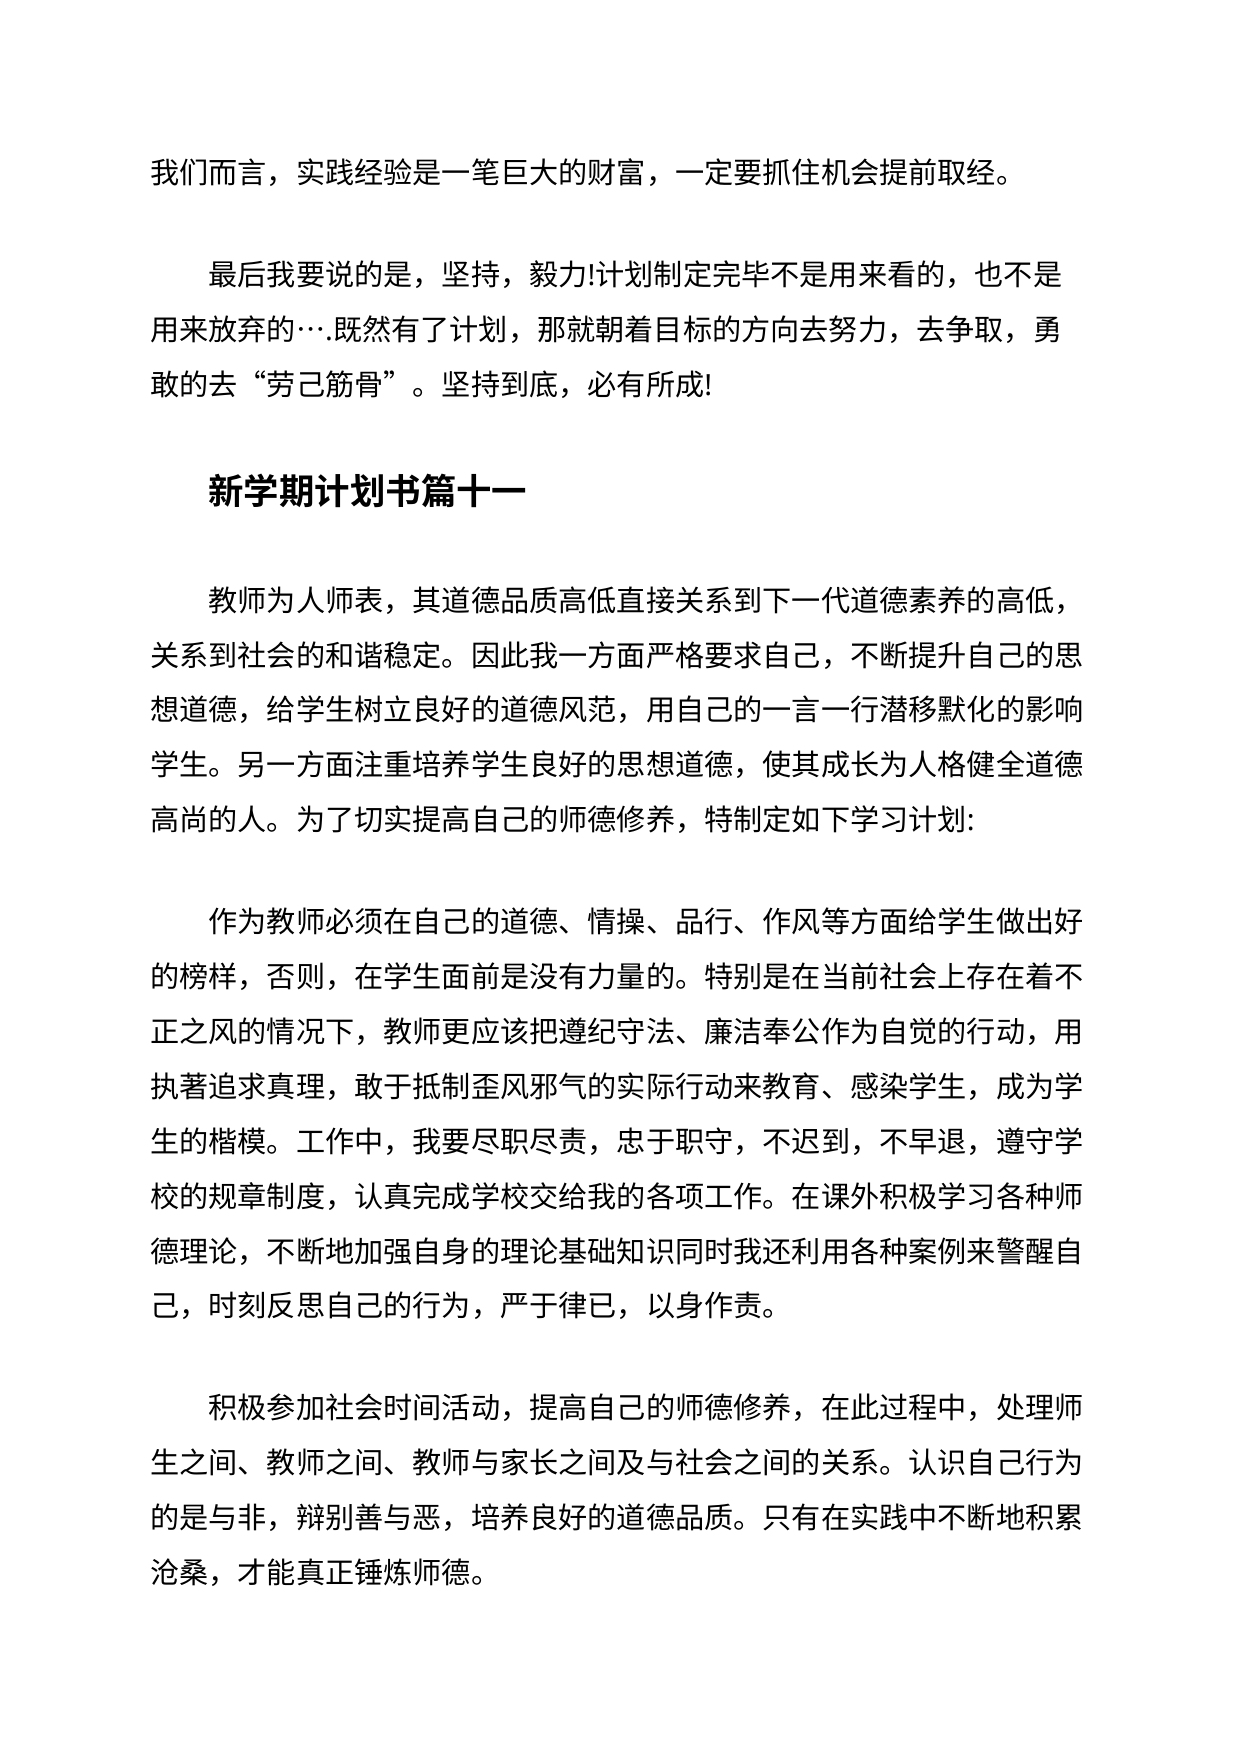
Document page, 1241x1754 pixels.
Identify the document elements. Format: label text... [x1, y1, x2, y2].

text 作为教师必须在自己的道德、情操、品行、作风等方面给学生做出好的榜样，否则，在学生面前是没有力量的。特别是在当前社会上存在着不正之风的情况下，教师更应该把遵纪守法、廉洁奉公作为自觉的行动，用执著追求真理，敢于抵制歪风邪气的实际行动来教育、感染学生，成为学生的楷模。工作中，我要尽职尽责，忠于职守，不迟到，不早退，遵守学校的规章制度，认真完成学校交给我的各项工作。在课外积极学习各种师德理论，不断地加强自身的理论基础知识同时我还利用各种案例来警醒自己，时刻反思自己的行为，严于律已，以身作责。 [150, 899, 1090, 1325]
text 教师为人师表，其道德品质高低直接关系到下一代道德素养的高低，关系到社会的和谐稳定。因此我一方面严格要求自己，不断提升自己的思想道德，给学生树立良好的道德风范，用自己的一言一行潜移默化的影响学生。另一方面注重培养学生良好的思想道德，使其成长为人格健全道德高尚的人。为了切实提高自己的师德修养，特制定如下学习计划: [150, 577, 1090, 839]
text 新学期计划书篇十一 [150, 464, 1090, 515]
text 最后我要说的是，坚持，毅力!计划制定完毕不是用来看的，也不是用来放弃的….既然有了计划，那就朝着目标的方向去努力，去争取，勇敢的去“劳己筋骨”。坚持到底，必有所成! [150, 252, 1090, 404]
text 积极参加社会时间活动，提高自己的师德修养，在此过程中，处理师生之间、教师之间、教师与家长之间及与社会之间的关系。认识自己行为的是与非，辩别善与恶，培养良好的道德品质。只有在实践中不断地积累沧桑，才能真正锤炼师德。 [150, 1385, 1090, 1592]
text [150, 150, 1090, 192]
